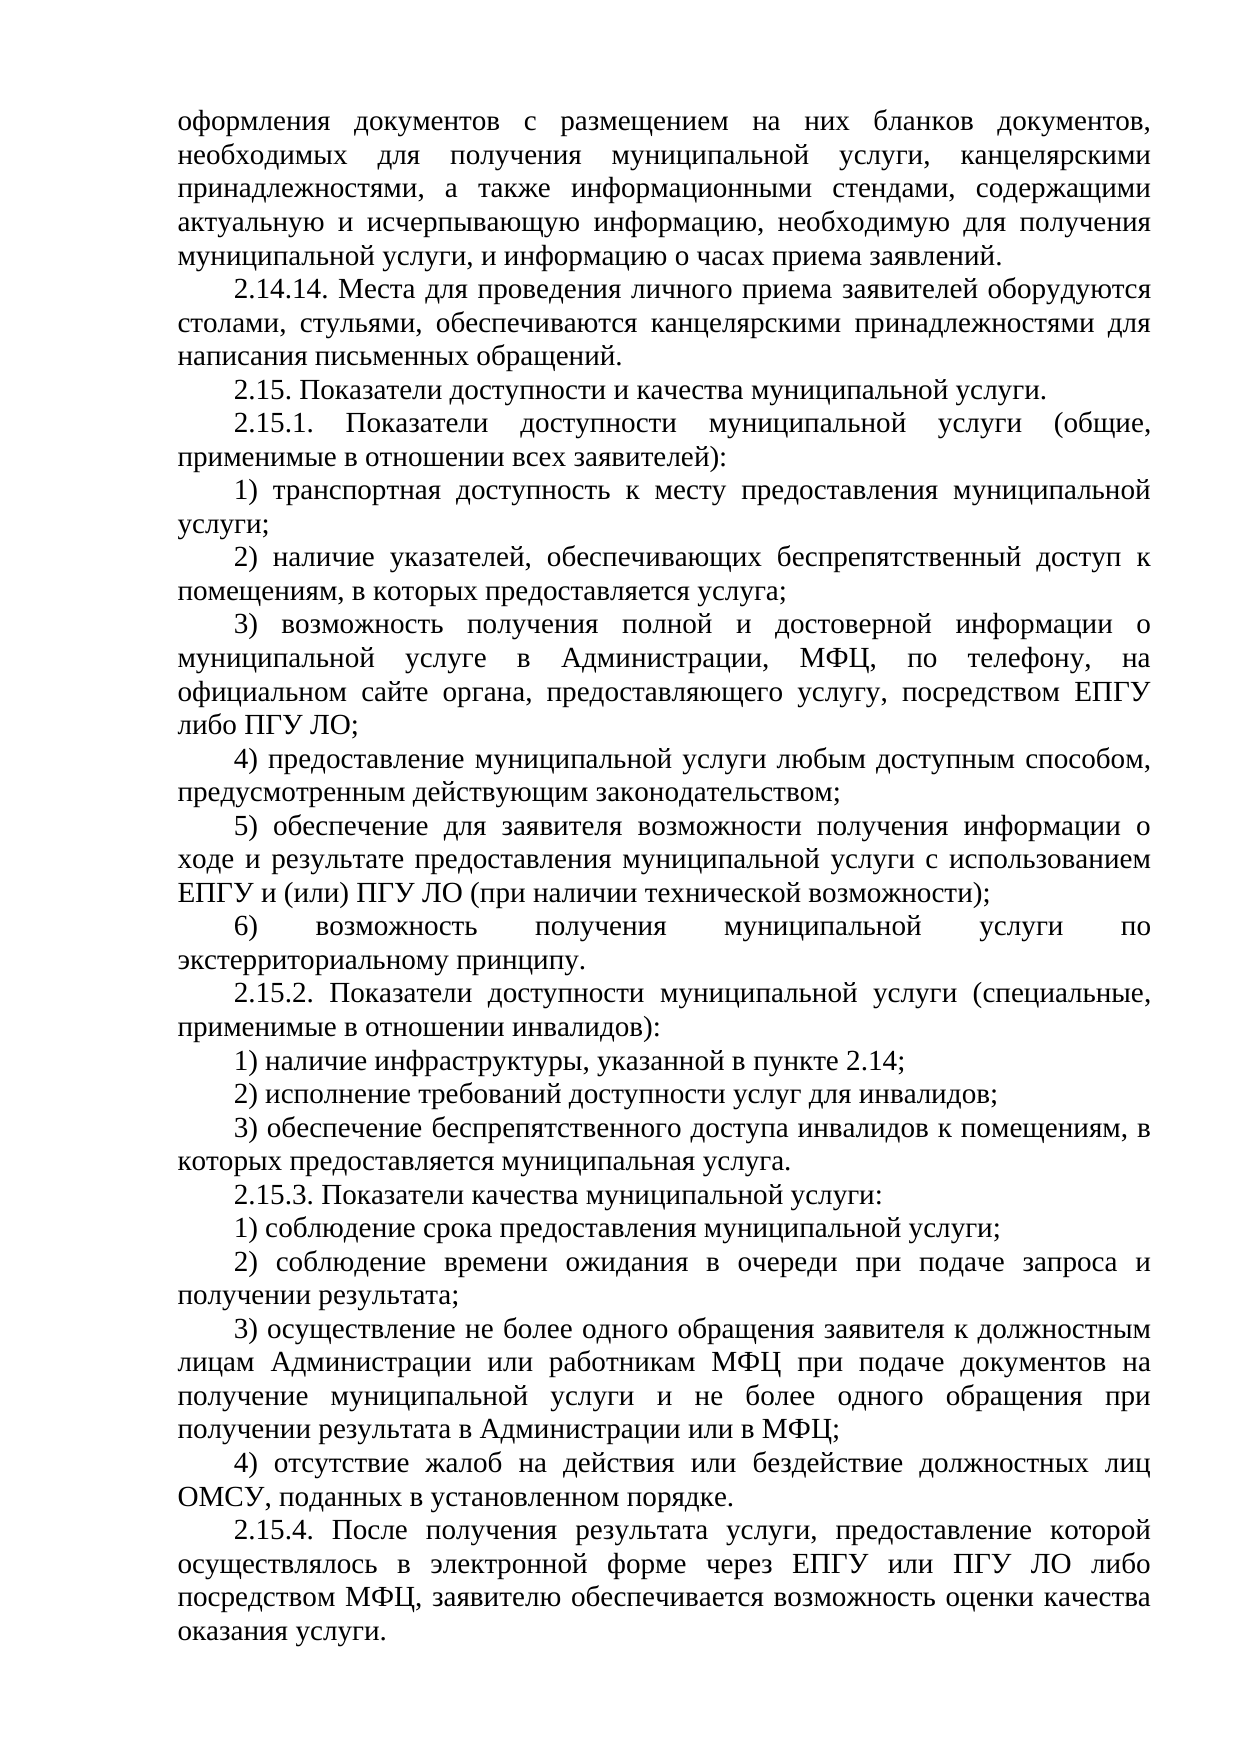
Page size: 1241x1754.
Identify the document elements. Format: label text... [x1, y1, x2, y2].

text 3) обеспечение беспрепятственного доступа инвалидов к помещениям, в которых предоставляется муниципальная услуга. [177, 1110, 1152, 1177]
text 2.15.4. После получения результата услуги, предоставление которой осуществлялось в электронной форме через ЕПГУ или ПГУ ЛО либо посредством МФЦ, заявителю обеспечивается возможность оценки качества оказания услуги. [177, 1512, 1152, 1646]
text 2.14.14. Места для проведения личного приема заявителей оборудуются столами, стульями, обеспечиваются канцелярскими принадлежностями для написания письменных обращений. [177, 271, 1152, 372]
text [177, 103, 1152, 271]
text 2) соблюдение времени ожидания в очереди при подаче запроса и получении результата; [177, 1244, 1152, 1311]
text 2) исполнение требований доступности услуг для инвалидов; [177, 1076, 1152, 1110]
text 2.15.1. Показатели доступности муниципальной услуги (общие, применимые в отношении всех заявителей): [177, 405, 1152, 472]
text 2.15.3. Показатели качества муниципальной услуги: [177, 1177, 1152, 1210]
text 1) транспортная доступность к месту предоставления муниципальной услуги; [177, 472, 1152, 539]
text 2.15.2. Показатели доступности муниципальной услуги (специальные, применимые в отношении инвалидов): [177, 976, 1152, 1043]
text 2.15. Показатели доступности и качества муниципальной услуги. [177, 372, 1152, 405]
text 1) соблюдение срока предоставления муниципальной услуги; [177, 1210, 1152, 1244]
text 3) возможность получения полной и достоверной информации о муниципальной услуге в Администрации, МФЦ, по телефону, на официальном сайте органа, предоставляющего услугу, посредством ЕПГУ либо ПГУ ЛО; [177, 607, 1152, 741]
text 5) обеспечение для заявителя возможности получения информации о ходе и результате предоставления муниципальной услуги с использованием ЕПГУ и (или) ПГУ ЛО (при наличии технической возможности); [177, 808, 1152, 908]
text 4) отсутствие жалоб на действия или бездействие должностных лиц ОМСУ, поданных в установленном порядке. [177, 1445, 1152, 1512]
text 2) наличие указателей, обеспечивающих беспрепятственный доступ к помещениям, в которых предоставляется услуга; [177, 539, 1152, 607]
text 6) возможность получения муниципальной услуги по экстерриториальному принципу. [177, 908, 1152, 976]
text 1) наличие инфраструктуры, указанной в пункте 2.14; [177, 1043, 1152, 1076]
text 4) предоставление муниципальной услуги любым доступным способом, предусмотренным действующим законодательством; [177, 741, 1152, 808]
text 3) осуществление не более одного обращения заявителя к должностным лицам Администрации или работникам МФЦ при подаче документов на получение муниципальной услуги и не более одного обращения при получении результата в Администрации или в МФЦ; [177, 1311, 1152, 1445]
